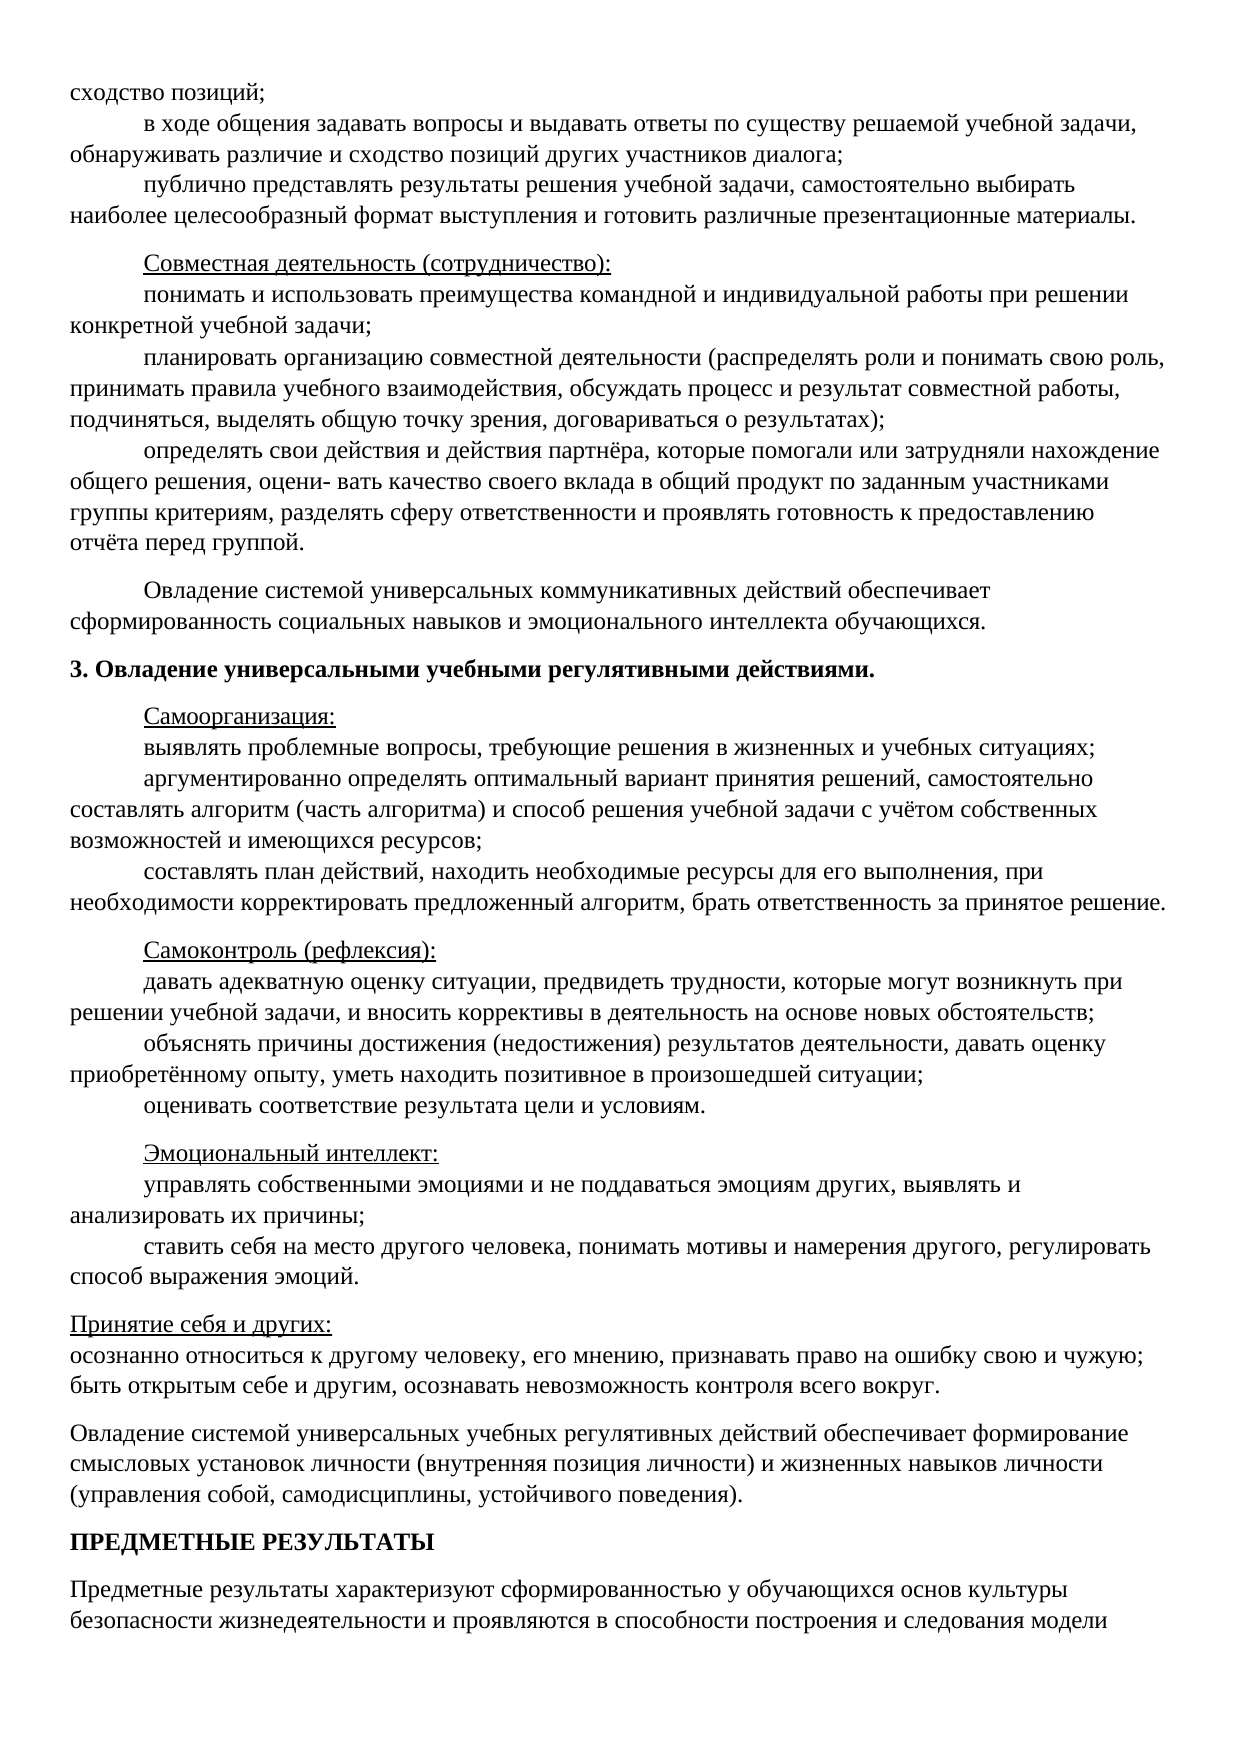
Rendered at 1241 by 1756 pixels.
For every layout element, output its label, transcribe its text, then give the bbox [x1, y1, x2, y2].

text ставить себя на место другого человека, понимать мотивы и намерения другого, регулировать способ выражения эмоций. [69, 1231, 1181, 1290]
text определять свои действия и действия партнёра, которые помогали или затрудняли нахождение общего решения, оцени- вать качество своего вклада в общий продукт по заданным участниками группы критериям, разделять сферу ответственности и проявлять готовность к предоставлению [69, 435, 1181, 526]
text необходимости корректировать предложенный алгоритм, брать ответственность за принятое решение. [69, 887, 1181, 916]
text Овладение системой универсальных учебных регулятивных действий обеспечивает формирование смысловых установок личности (внутренняя позиция личности) и жизненных навыков личности (управления собой, самодисциплины, устойчивого поведения). [69, 1418, 1181, 1508]
text публично представлять результаты решения учебной задачи, самостоятельно выбирать [143, 170, 1181, 198]
text объяснять причины достижения (недостижения) результатов деятельности, давать оценку приобретённому опыту, уметь находить позитивное в произошедшей ситуации; [69, 1028, 1181, 1088]
text в ходе общения задавать вопросы и выдавать ответы по существу решаемой учебной задачи, обнаруживать различие и сходство позиций других участников диалога; [69, 108, 1181, 168]
text Эмоциональный интеллект: [143, 1138, 1181, 1167]
text Самоконтроль (рефлексия): [143, 935, 1181, 964]
text Предметные результаты характеризуют сформированностью у обучающихся основ культуры [69, 1574, 1181, 1603]
text оценивать соответствие результата цели и условиям. [143, 1090, 1181, 1119]
text Принятие себя и других: [69, 1309, 1181, 1338]
text давать адекватную оценку ситуации, предвидеть трудности, которые могут возникнуть при решении учебной задачи, и вносить коррективы в деятельность на основе новых обстоятельств; [69, 966, 1181, 1026]
text Совместная деятельность (сотрудничество): [143, 248, 1181, 277]
text составлять план действий, находить необходимые ресурсы для его выполнения, при [143, 856, 1181, 885]
text сходство позиций; [69, 77, 1181, 106]
text планировать организацию совместной деятельности (распределять роли и понимать свою роль, принимать правила учебного взаимодействия, обсуждать процесс и результат совместной работы, подчиняться, выделять общую точку зрения, договариваться о результатах); [69, 342, 1181, 432]
text Самоорганизация: [143, 701, 1181, 730]
text составлять алгоритм (часть алгоритма) и способ решения учебной задачи с учётом собственных возможностей и имеющихся ресурсов; [69, 794, 1181, 854]
text осознанно относиться к другому человеку, его мнению, признавать право на ошибку свою и чужую; быть открытым себе и другим, осознавать невозможность контроля всего вокруг. [69, 1340, 1181, 1399]
subtitle Овладение универсальными учебными регулятивными действиями. [69, 654, 1181, 683]
text Овладение системой универсальных коммуникативных действий обеспечивает сформированность социальных навыков и эмоционального интеллекта обучающихся. [69, 576, 1181, 635]
subtitle ПРЕДМЕТНЫЕ РЕЗУЛЬТАТЫ [69, 1527, 1181, 1556]
text отчёта перед группой. [69, 528, 1181, 556]
text выявлять проблемные вопросы, требующие решения в жизненных и учебных ситуациях; аргументированно определять оптимальный вариант принятия решений, самостоятельно [143, 732, 1181, 792]
text управлять собственными эмоциями и не поддаваться эмоциям других, выявлять и анализировать их причины; [69, 1169, 1159, 1229]
text понимать и использовать преимущества командной и индивидуальной работы при решении конкретной учебной задачи; [69, 279, 1181, 339]
text безопасности жизнедеятельности и проявляются в способности построения и следования модели [69, 1605, 1181, 1634]
text наиболее целесообразный формат выступления и готовить различные презентационные материалы. [69, 201, 1181, 229]
